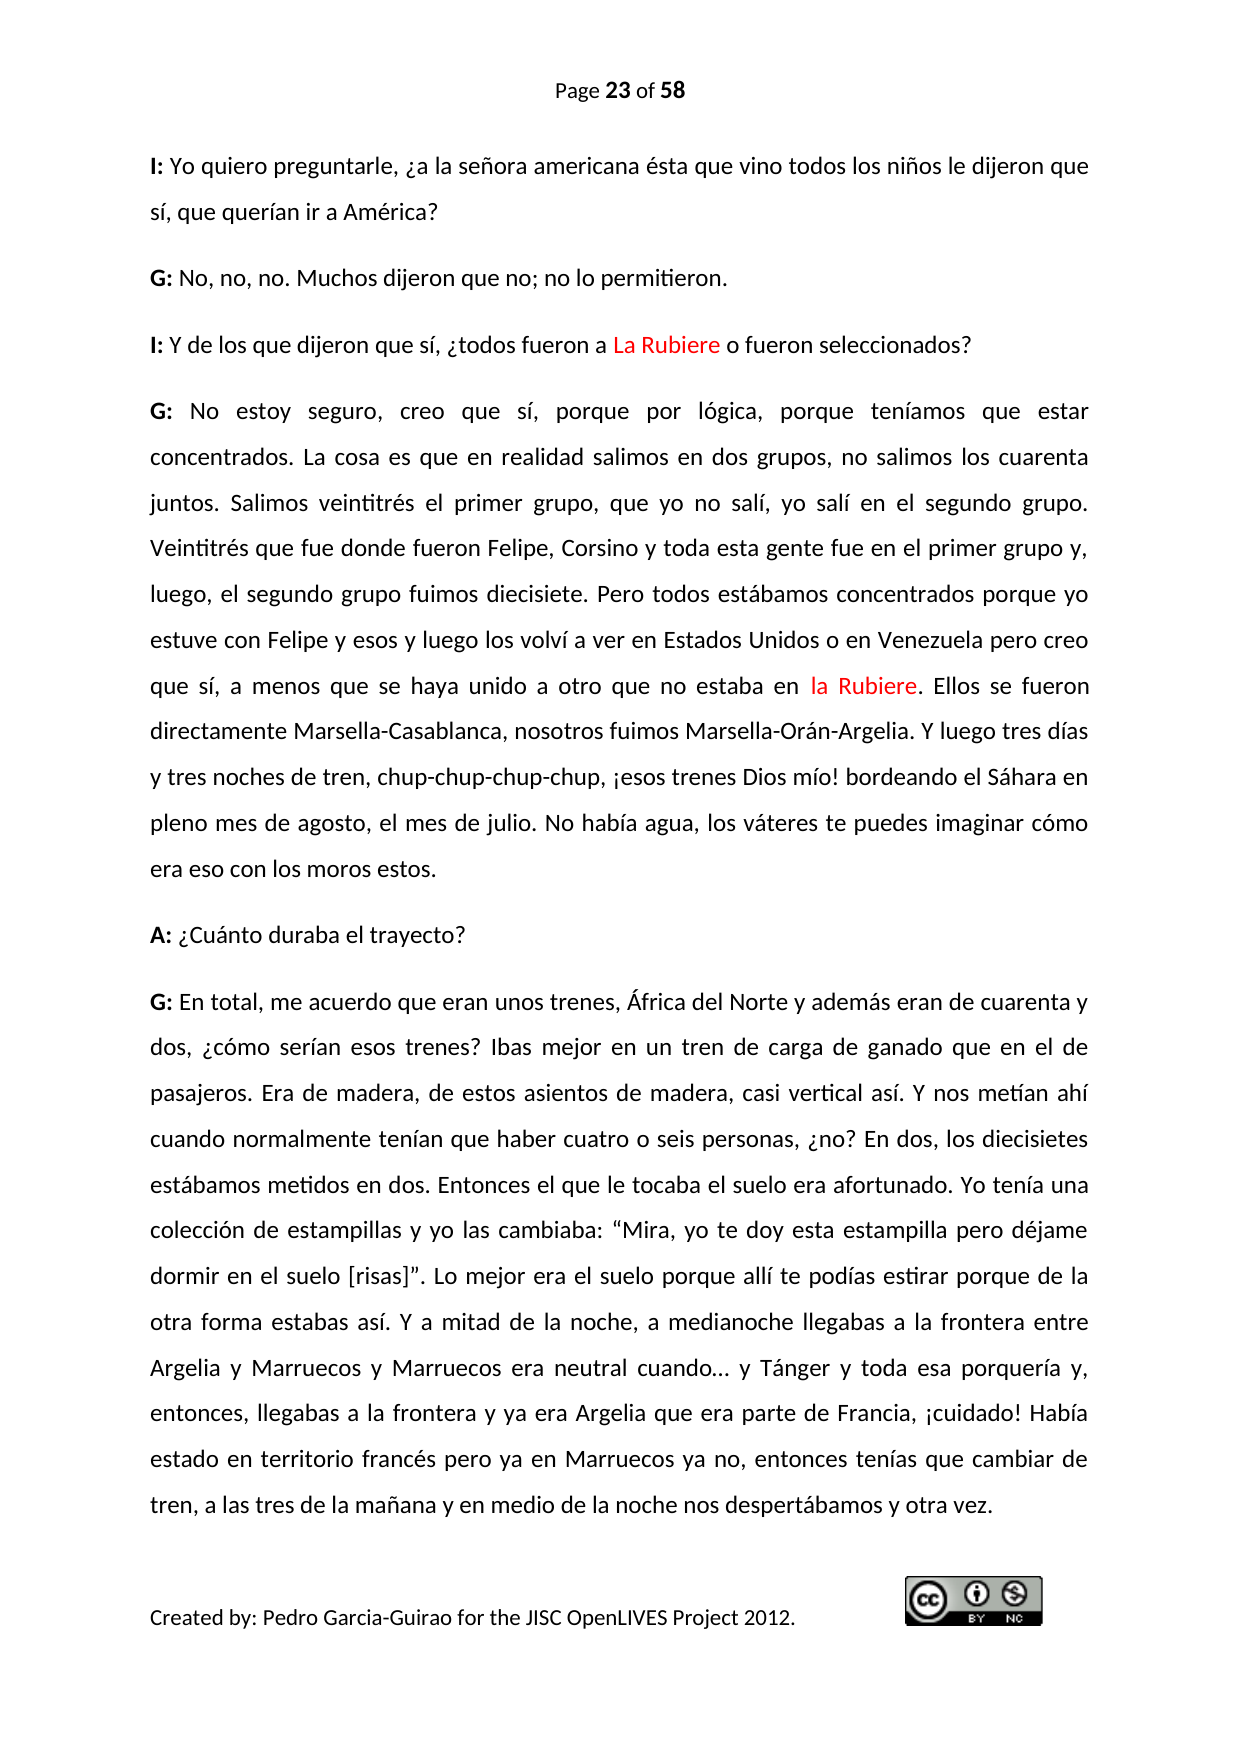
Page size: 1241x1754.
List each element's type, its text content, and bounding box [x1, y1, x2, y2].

text G: No estoy seguro, creo que sí, porque por lógica, porque teníamos que estar concentrados. La cosa es que en realidad salimos en dos grupos, no salimos los cuarenta juntos. Salimos veintitrés el primer grupo, que yo no salí, yo salí en el segundo grupo. Veintitrés que fue donde fueron Felipe, Corsino y toda esta gente fue en el primer grupo y, luego, el segundo grupo fuimos diecisiete. Pero todos estábamos concentrados porque yo estuve con Felipe y esos y luego los volví a ver en Estados Unidos o en Venezuela pero creo que sí, a menos que se haya unido a otro que no estaba en la Rubiere. Ellos se fueron directamente Marsella-Casablanca, nosotros fuimos Marsella-Orán-Argelia. Y luego tres días y tres noches de tren, chup-chup-chup-chup, ¡esos trenes Dios mío! bordeando el Sáhara en pleno mes de agosto, el mes de julio. No había agua, los váteres te puedes imaginar cómo era eso con los moros estos. [150, 395, 1090, 883]
text G: No, no, no. Muchos dijeron que no; no lo permitieron. [150, 262, 1090, 293]
text G: En total, me acuerdo que eran unos trenes, África del Norte y además eran de cuarenta y dos, ¿cómo serían esos trenes? Ibas mejor en un tren de carga de ganado que en el de pasajeros. Era de madera, de estos asientos de madera, casi vertical así. Y nos metían ahí cuando normalmente tenían que haber cuatro o seis personas, ¿no? En dos, los diecisietes estábamos metidos en dos. Entonces el que le tocaba el suelo era afortunado. Yo tenía una colección de estampillas y yo las cambiaba: “Mira, yo te doy esta estampilla pero déjame dormir en el suelo [risas]”. Lo mejor era el suelo porque allí te podías estirar porque de la otra forma estabas así. Y a mitad de la noche, a medianoche llegabas a la frontera entre Argelia y Marruecos y Marruecos era neutral cuando… y Tánger y toda esa porquería y, entonces, llegabas a la frontera y ya era Argelia que era parte de Francia, ¡cuidado! Había estado en territorio francés pero ya en Marruecos ya no, entonces tenías que cambiar de tren, a las tres de la mañana y en medio de la noche nos despertábamos y otra vez. [150, 986, 1090, 1519]
text I: Yo quiero preguntarle, ¿a la señora americana ésta que vino todos los niños le dijeron que sí, que querían ir a América? [150, 150, 1090, 226]
text I: Y de los que dijeron que sí, ¿todos fueron a La Rubiere o fueron seleccionados? [150, 329, 1090, 359]
picture [905, 1576, 1043, 1626]
text A: ¿Cuánto duraba el trayecto? [150, 919, 1090, 950]
